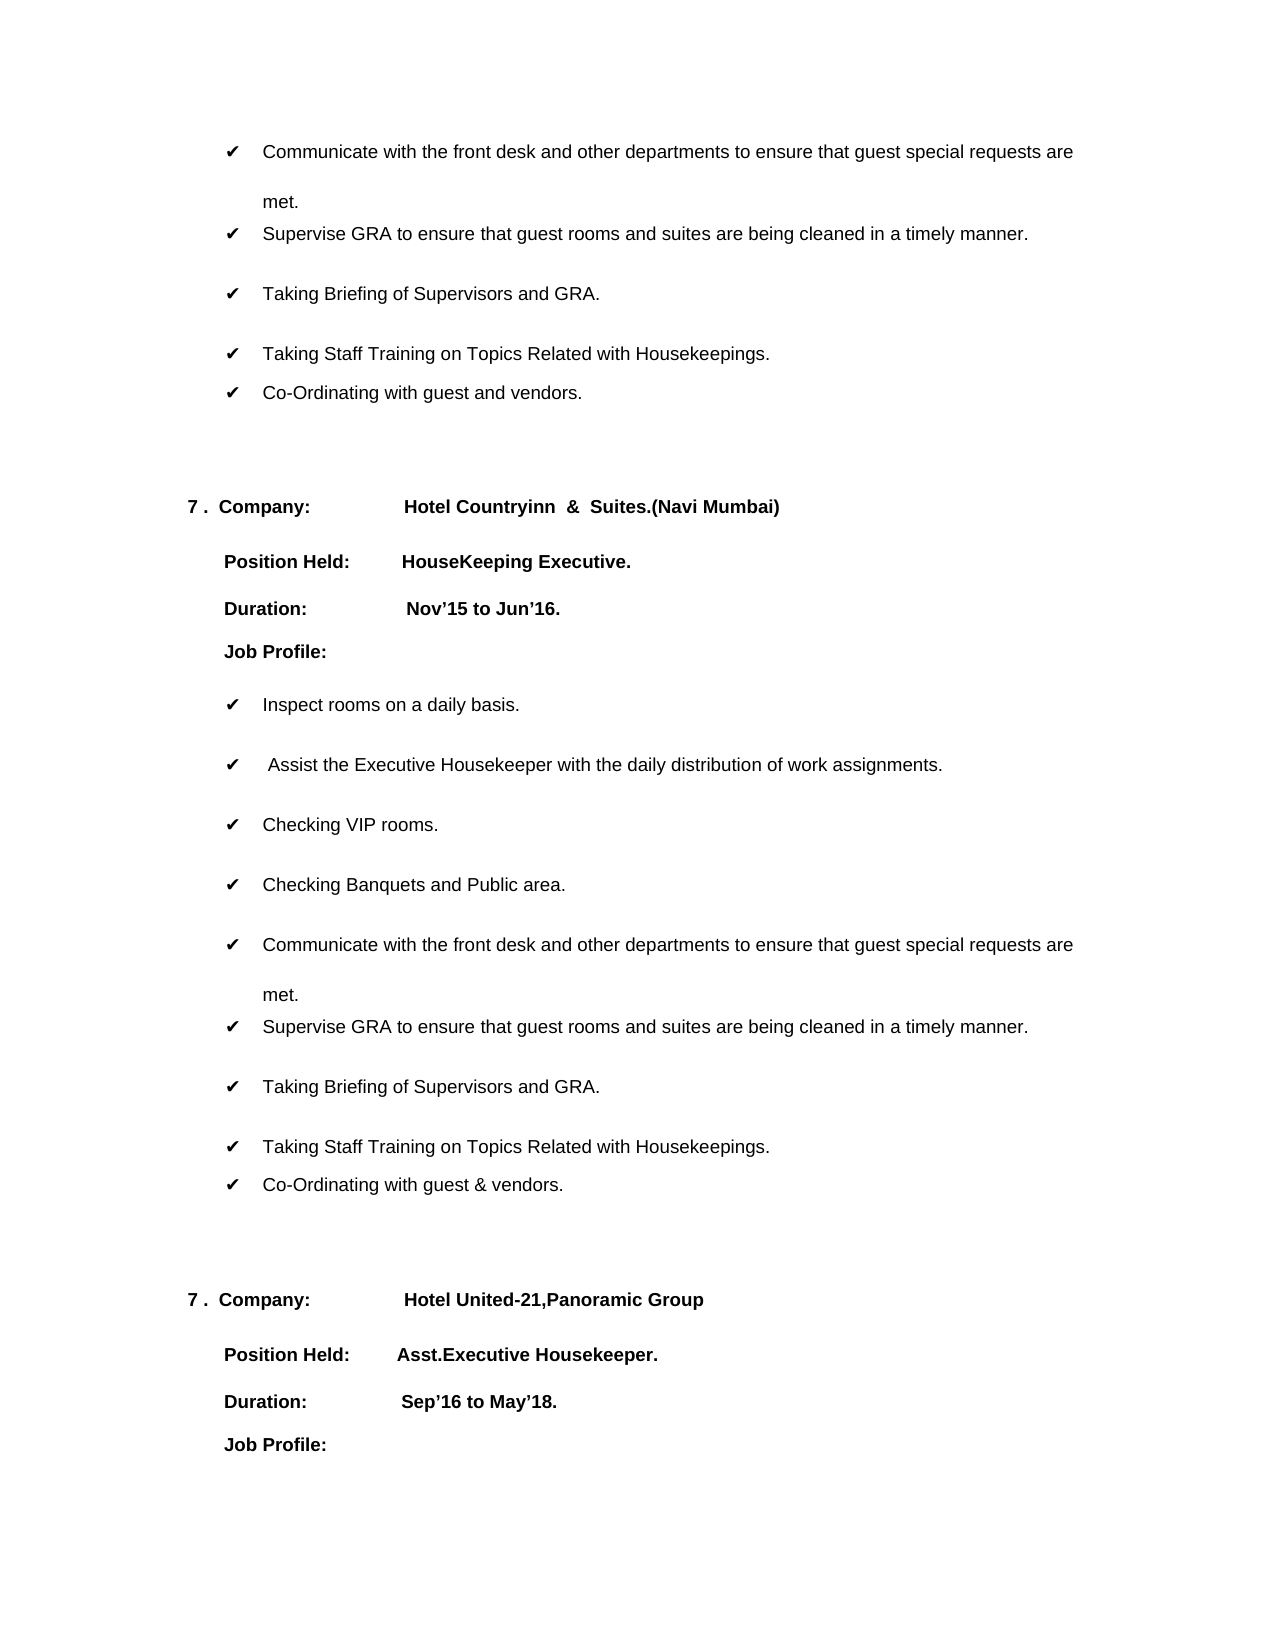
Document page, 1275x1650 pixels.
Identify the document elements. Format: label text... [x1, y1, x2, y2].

list Taking Staff Training on Topics Related with Housekeepings. [225, 333, 1087, 371]
list Taking Briefing of Supervisors and GRA. [225, 1066, 1087, 1104]
list Co-Ordinating with guest & vendors. [225, 1164, 1087, 1203]
text Duration: Sep’16 to May’18. [187, 1391, 1087, 1412]
list Inspect rooms on a daily basis. [225, 684, 1087, 722]
text 7 . Company: Hotel United-21,Panoramic Group [187, 1289, 1087, 1310]
list Assist the Executive Housekeeper with the daily distribution of work assignments. [225, 744, 1087, 782]
text Position Held: Asst.Executive Housekeeper. [187, 1343, 1087, 1365]
list Co-Ordinating with guest and vendors. [225, 371, 1087, 410]
list Checking VIP rooms. [225, 804, 1087, 842]
list Taking Staff Training on Topics Related with Housekeepings. [225, 1126, 1087, 1164]
list Communicate with the front desk and other departments to ensure that guest special requests are [225, 924, 1087, 962]
list Communicate with the front desk and other departments to ensure that guest special requests are [225, 131, 1087, 170]
text Job Profile: [187, 641, 1087, 662]
text 7 . Company: Hotel Countryinn & Suites.(Navi Mumbai) [187, 496, 1087, 518]
text Job Profile: [187, 1434, 1087, 1455]
list Taking Briefing of Supervisors and GRA. [225, 273, 1087, 311]
text met. [262, 984, 1087, 1006]
text Duration: Nov’15 to Jun’16. [187, 598, 1087, 619]
list Supervise GRA to ensure that guest rooms and suites are being cleaned in a timely manner. [225, 213, 1087, 251]
text met. [262, 191, 1087, 213]
list Supervise GRA to ensure that guest rooms and suites are being cleaned in a timely manner. [225, 1006, 1087, 1044]
list Checking Banquets and Public area. [225, 864, 1087, 902]
text Position Held: HouseKeeping Executive. [187, 551, 1087, 572]
